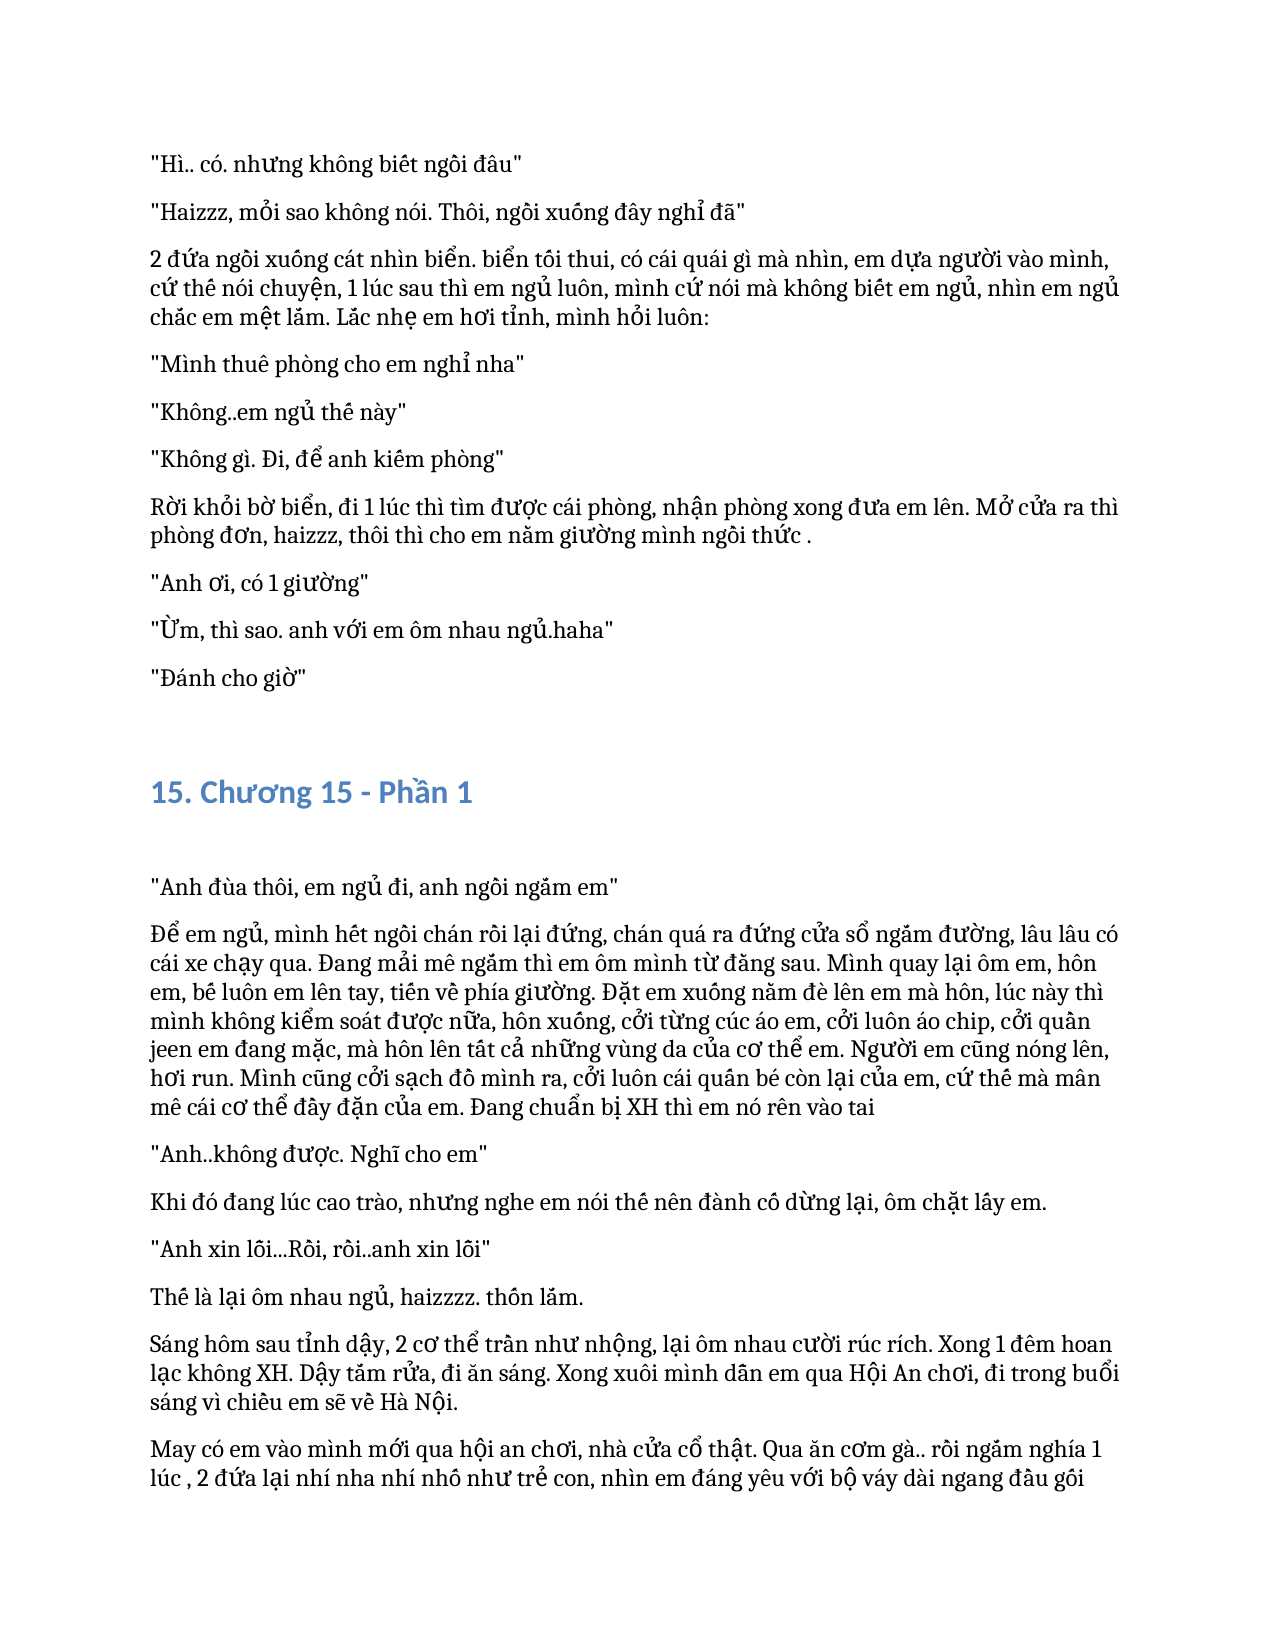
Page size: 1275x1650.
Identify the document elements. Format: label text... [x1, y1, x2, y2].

subtitle 15. Chương 15 - Phần 1 [150, 771, 1125, 812]
text Để em ngủ, mình hết ngồi chán rồi lại đứng, chán quá ra đứng cửa sổ ngắm đường, lâu lâu có cái xe chạy qua. Đang mải mê ngắm thì em ôm mình từ đằng sau. Mình quay lại ôm em, hôn em, bế luôn em lên tay, tiến về phía giường. Đặt em xuống nằm đè lên em mà hôn, lúc này thì mình không kiểm soát được nữa, hôn xuống, cởi từng cúc áo em, cởi luôn áo chip, cởi quần jeen em đang mặc, mà hôn lên tất cả những vùng da của cơ thể em. Người em cũng nóng lên, hơi run. Mình cũng cởi sạch đồ mình ra, cởi luôn cái quấn bé còn lại của em, cứ thế mà mân mê cái cơ thể đầy đặn của em. Đang chuẩn bị XH thì em nó rên vào tai [150, 920, 1125, 1122]
text Khi đó đang lúc cao trào, nhưng nghe em nói thế nên đành cố dừng lại, ôm chặt lấy em. [150, 1188, 1125, 1217]
text Rời khỏi bờ biển, đi 1 lúc thì tìm được cái phòng, nhận phòng xong đưa em lên. Mở cửa ra thì phòng đơn, haizzz, thôi thì cho em nằm giường mình ngồi thức . [150, 492, 1125, 550]
text "Hì.. có. nhưng không biết ngồi đâu" [150, 150, 1125, 179]
text "Đánh cho giờ" [150, 664, 1125, 750]
text Sáng hôm sau tỉnh dậy, 2 cơ thể trần như nhộng, lại ôm nhau cười rúc rích. Xong 1 đêm hoan lạc không XH. Dậy tắm rửa, đi ăn sáng. Xong xuôi mình dẫn em qua Hội An chơi, đi trong buổi sáng vì chiều em sẽ về Hà Nội. [150, 1330, 1125, 1417]
text "Không gì. Đi, để anh kiếm phòng" [150, 445, 1125, 474]
text "Anh ơi, có 1 giường" [150, 569, 1125, 597]
text "Anh xin lỗi...Rồi, rồi..anh xin lỗi" [150, 1235, 1125, 1264]
text "Haizzz, mỏi sao không nói. Thôi, ngồi xuống đây nghỉ đã" [150, 197, 1125, 226]
text 2 đứa ngồi xuống cát nhìn biển. biển tối thui, có cái quái gì mà nhìn, em dựa người vào mình, cứ thế nói chuyện, 1 lúc sau thì em ngủ luôn, mình cứ nói mà không biết em ngủ, nhìn em ngủ chắc em mệt lắm. Lắc nhẹ em hơi tỉnh, mình hỏi luôn: [150, 245, 1125, 331]
text "Không..em ngủ thế này" [150, 397, 1125, 426]
text "Ừm, thì sao. anh với em ôm nhau ngủ.haha" [150, 616, 1125, 645]
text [150, 1435, 1125, 1493]
text "Mình thuê phòng cho em nghỉ nha" [150, 350, 1125, 379]
text "Anh..không được. Nghĩ cho em" [150, 1140, 1125, 1169]
text "Anh đùa thôi, em ngủ đi, anh ngồi ngắm em" [150, 815, 1125, 902]
text Thế là lại ôm nhau ngủ, haizzzz. thốn lắm. [150, 1283, 1125, 1312]
